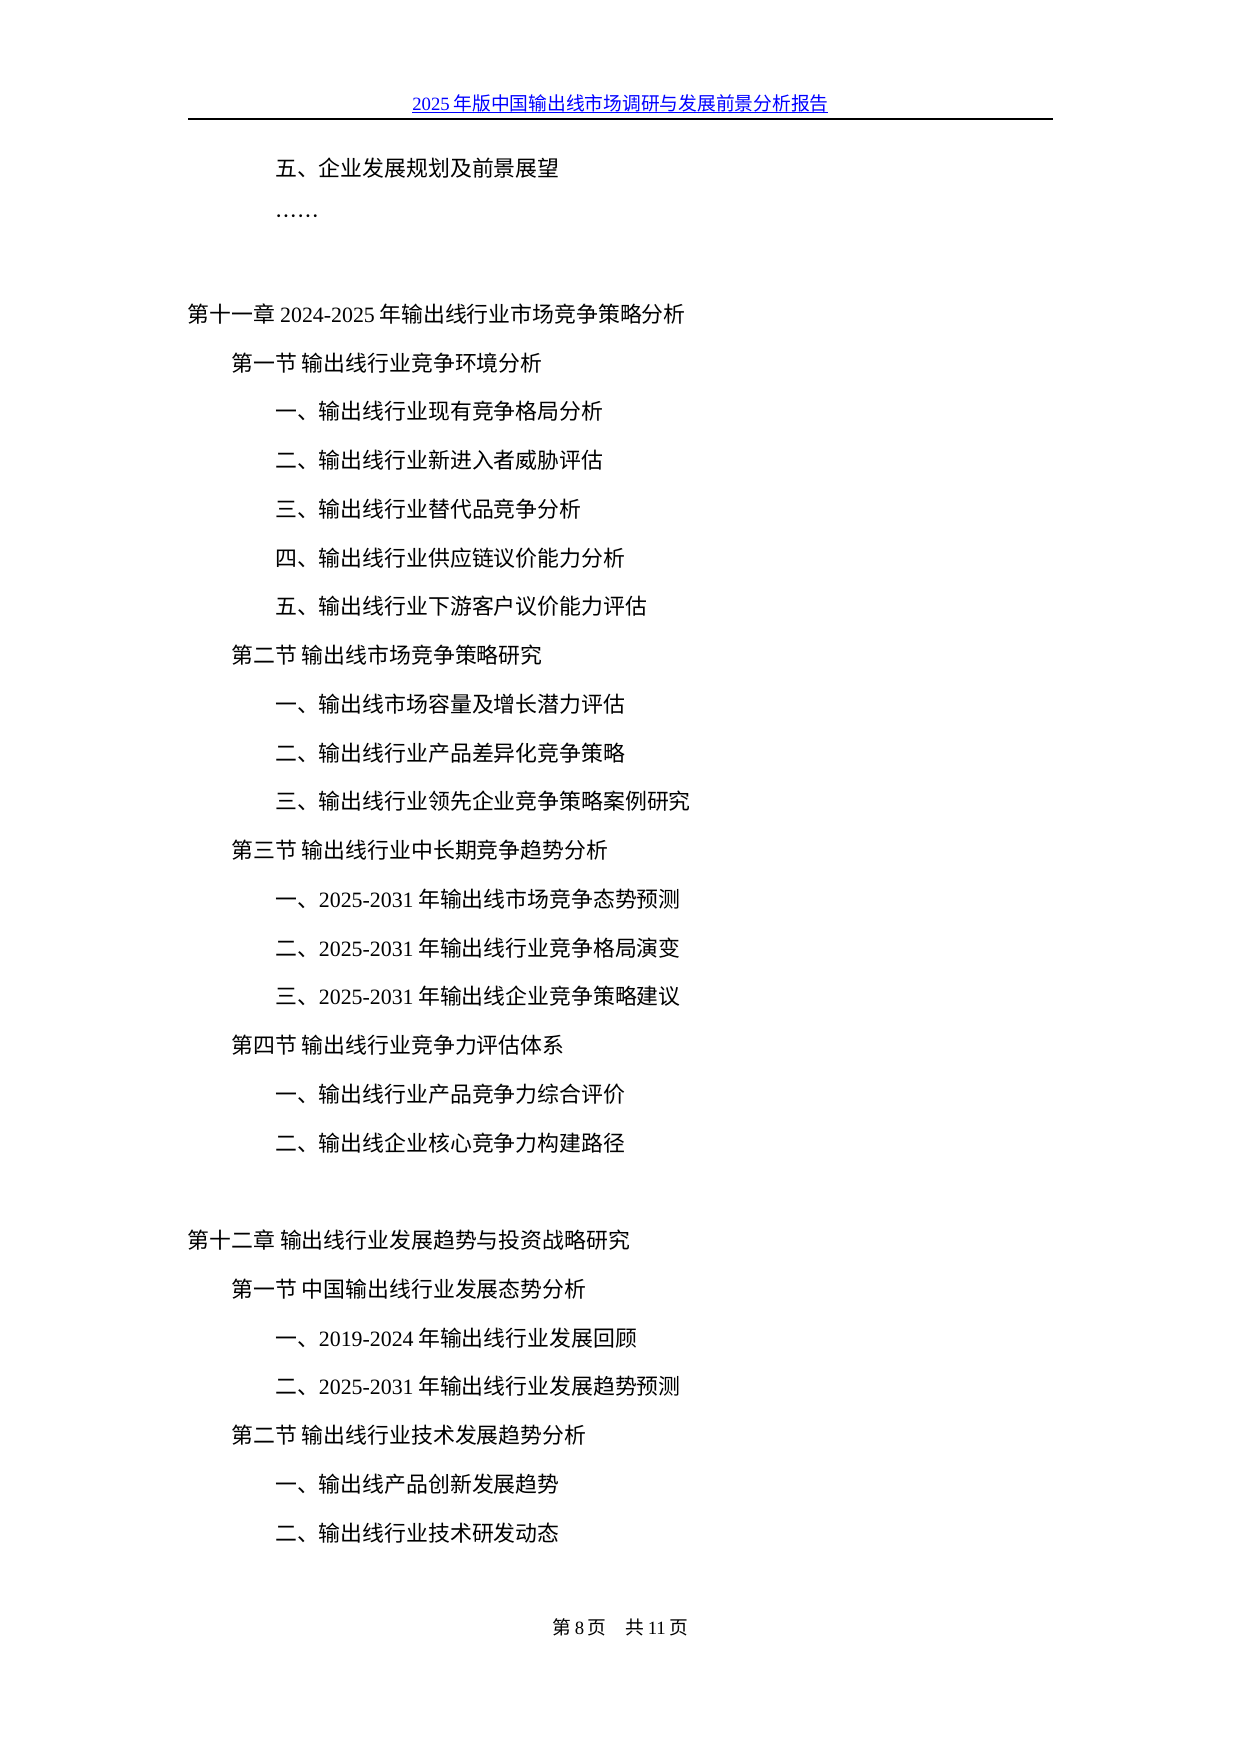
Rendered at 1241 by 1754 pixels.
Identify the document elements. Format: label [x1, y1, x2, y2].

text [187, 150, 1053, 1548]
